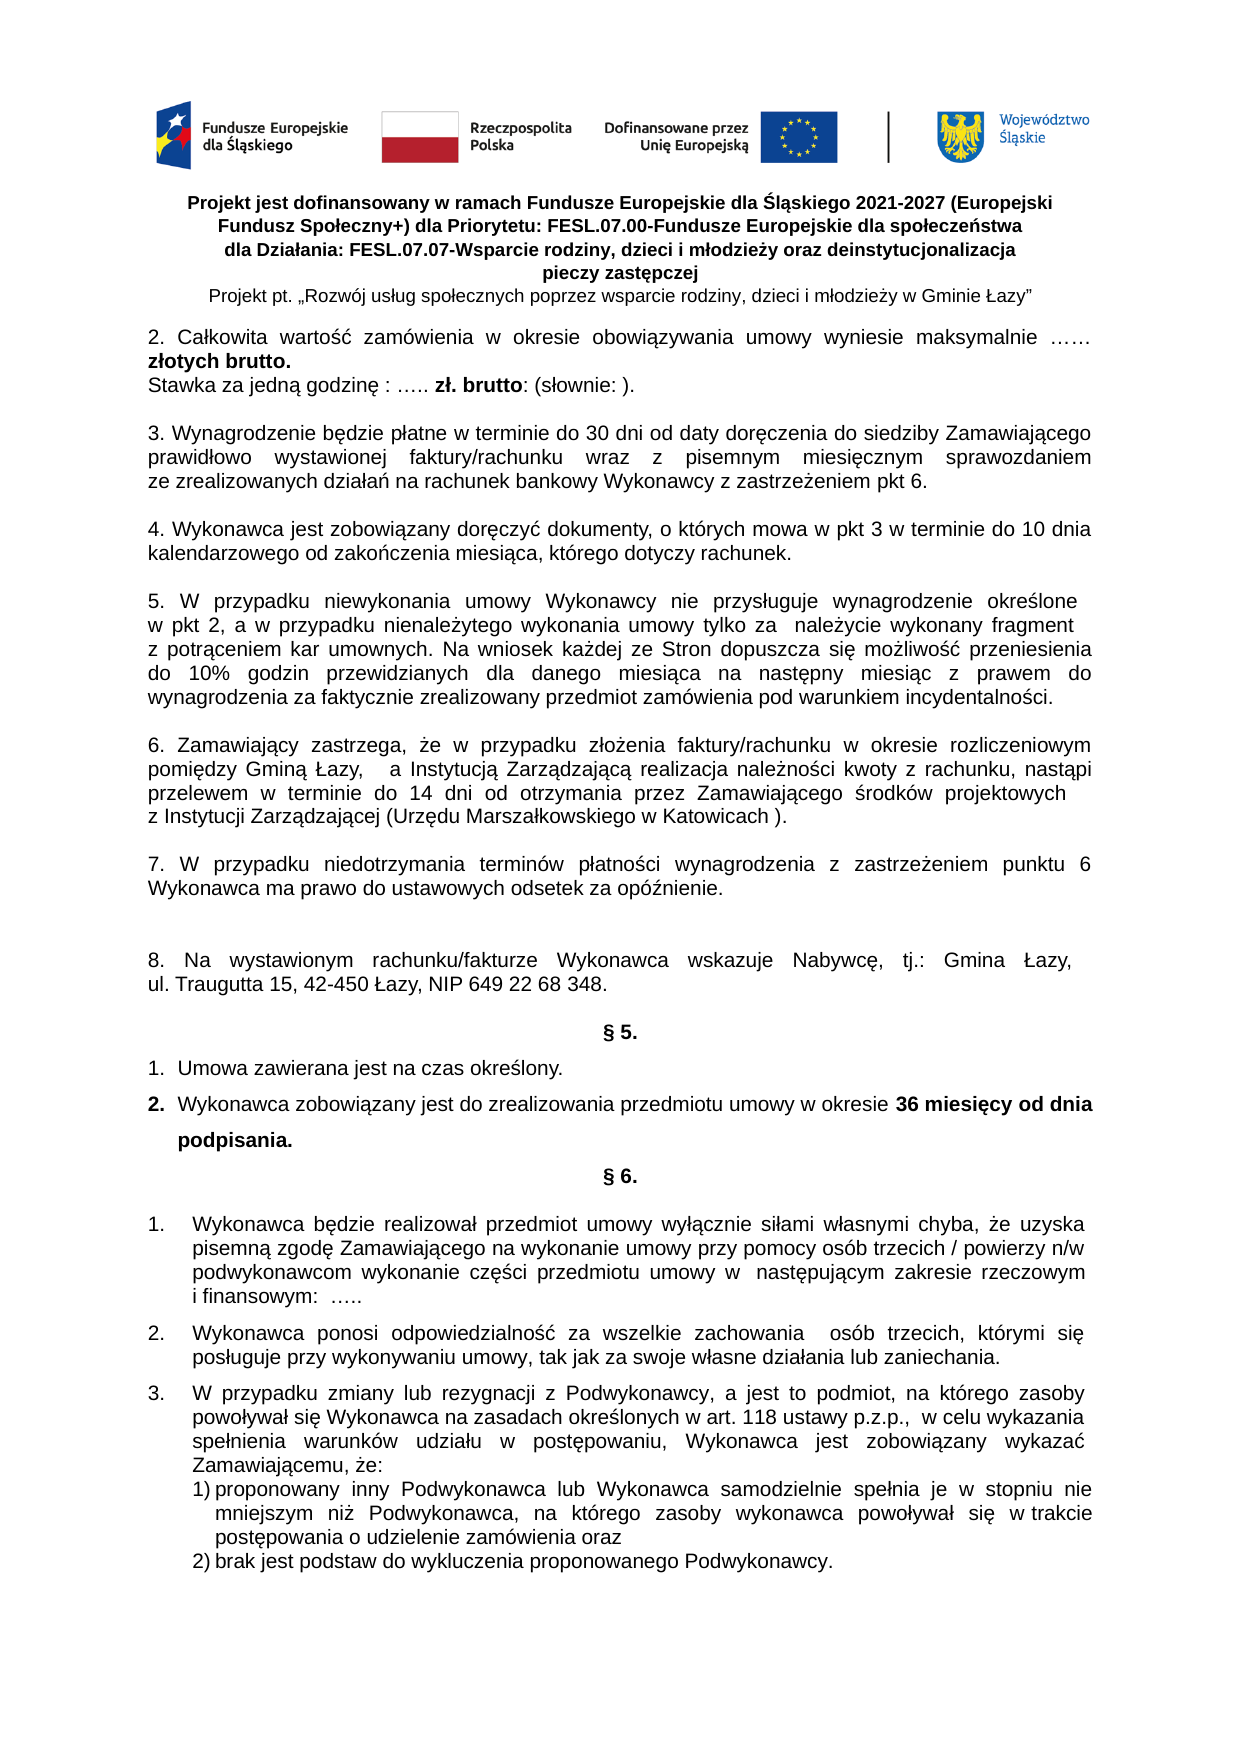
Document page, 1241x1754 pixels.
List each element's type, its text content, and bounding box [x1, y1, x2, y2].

list brak jest podstaw do wykluczenia proponowanego Podwykonawcy. [192, 1549, 1093, 1573]
list Umowa zawierana jest na czas określony. [148, 1056, 1093, 1080]
text 2. Całkowita wartość zamówienia w okresie obowiązywania umowy wyniesie maksymalnie …… złotych brutto. [148, 325, 1093, 373]
text 7. W przypadku niedotrzymania terminów płatności wynagrodzenia z zastrzeżeniem punktu 6 Wykonawca ma prawo do ustawowych odsetek za opóźnienie. [148, 852, 1093, 900]
text 4. Wykonawca jest zobowiązany doręczyć dokumenty, o których mowa w pkt 3 w terminie do 10 dnia kalendarzowego od zakończenia miesiąca, którego dotyczy rachunek. [148, 517, 1093, 565]
list Wykonawca ponosi odpowiedzialność za wszelkie zachowania osób trzecich, którymi się posługuje przy wykonywaniu umowy, tak jak za swoje własne działania lub zaniechania. [148, 1321, 1086, 1368]
text 8. Na wystawionym rachunku/fakturze Wykonawca wskazuje Nabywcę, tj.: Gmina Łazy, ul. Traugutta 15, 42-450 Łazy, NIP 649 22 68 348. [148, 948, 1093, 996]
text 5. W przypadku niewykonania umowy Wykonawcy nie przysługuje wynagrodzenie określone w pkt 2, a w przypadku nienależytego wykonania umowy tylko za należycie wykonany fragment z potrąceniem kar umownych. Na wniosek każdej ze Stron dopuszcza się możliwość przeniesienia do 10% godzin przewidzianych dla danego miesiąca na następny miesiąc z prawem do wynagrodzenia za faktycznie zrealizowany przedmiot zamówienia pod warunkiem incydentalności. [148, 589, 1093, 708]
text Stawka za jedną godzinę : ….. zł. brutto: (słownie: ). [148, 373, 1093, 397]
list Wykonawca będzie realizował przedmiot umowy wyłącznie siłami własnymi chyba, że uzyska pisemną zgodę Zamawiającego na wykonanie umowy przy pomocy osób trzecich / powierzy n/w podwykonawcom wykonanie części przedmiotu umowy w następującym zakresie rzeczowym i finansowym: ….. [148, 1212, 1086, 1308]
text § 6. [148, 1164, 1093, 1188]
list W przypadku zmiany lub rezygnacji z Podwykonawcy, a jest to podmiot, na którego zasoby powoływał się Wykonawca na zasadach określonych w art. 118 ustawy p.z.p., w celu wykazania spełnienia warunków udziału w postępowaniu, Wykonawca jest zobowiązany wykazać Zamawiającemu, że: [148, 1381, 1086, 1477]
text 6. Zamawiający zastrzega, że w przypadku złożenia faktury/rachunku w okresie rozliczeniowym pomiędzy Gminą Łazy, a Instytucją Zarządzającą realizacja należności kwoty z rachunku, nastąpi przelewem w terminie do 14 dni od otrzymania przez Zamawiającego środków projektowych z Instytucji Zarządzającej (Urzędu Marszałkowskiego w Katowicach ). [148, 732, 1093, 828]
list Wykonawca zobowiązany jest do zrealizowania przedmiotu umowy w okresie 36 miesięcy od dnia podpisania. [148, 1092, 1093, 1152]
list proponowany inny Podwykonawca lub Wykonawca samodzielnie spełnia je w stopniu nie mniejszym niż Podwykonawca, na którego zasoby wykonawca powoływał się w trakcie postępowania o udzielenie zamówienia oraz [192, 1477, 1093, 1549]
text § 5. [148, 1020, 1093, 1044]
text 3. Wynagrodzenie będzie płatne w terminie do 30 dni od daty doręczenia do siedziby Zamawiającego prawidłowo wystawionej faktury/rachunku wraz z pisemnym miesięcznym sprawozdaniem ze zrealizowanych działań na rachunek bankowy Wykonawcy z zastrzeżeniem pkt 6. [148, 421, 1093, 493]
